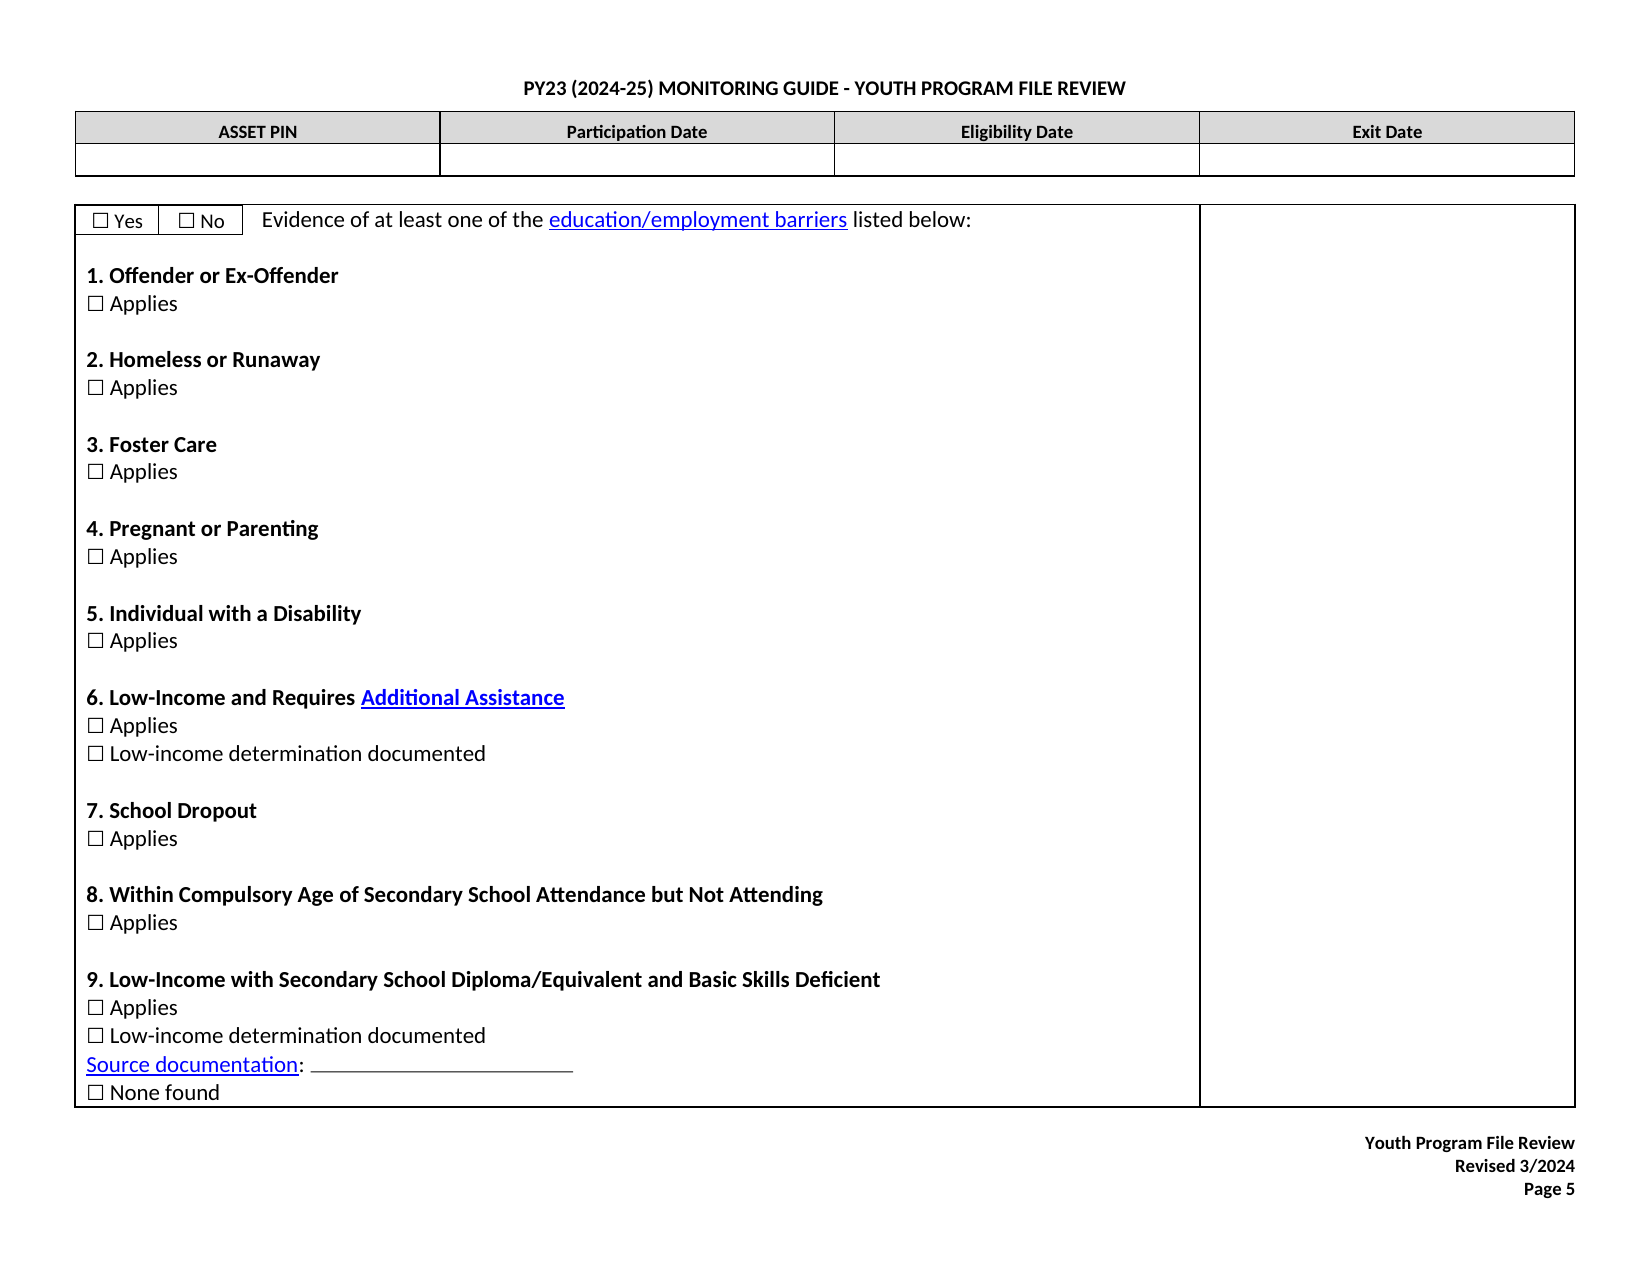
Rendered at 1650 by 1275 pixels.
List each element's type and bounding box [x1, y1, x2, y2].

table_cell [1201, 205, 1574, 1106]
table_cell [76, 205, 1199, 1106]
